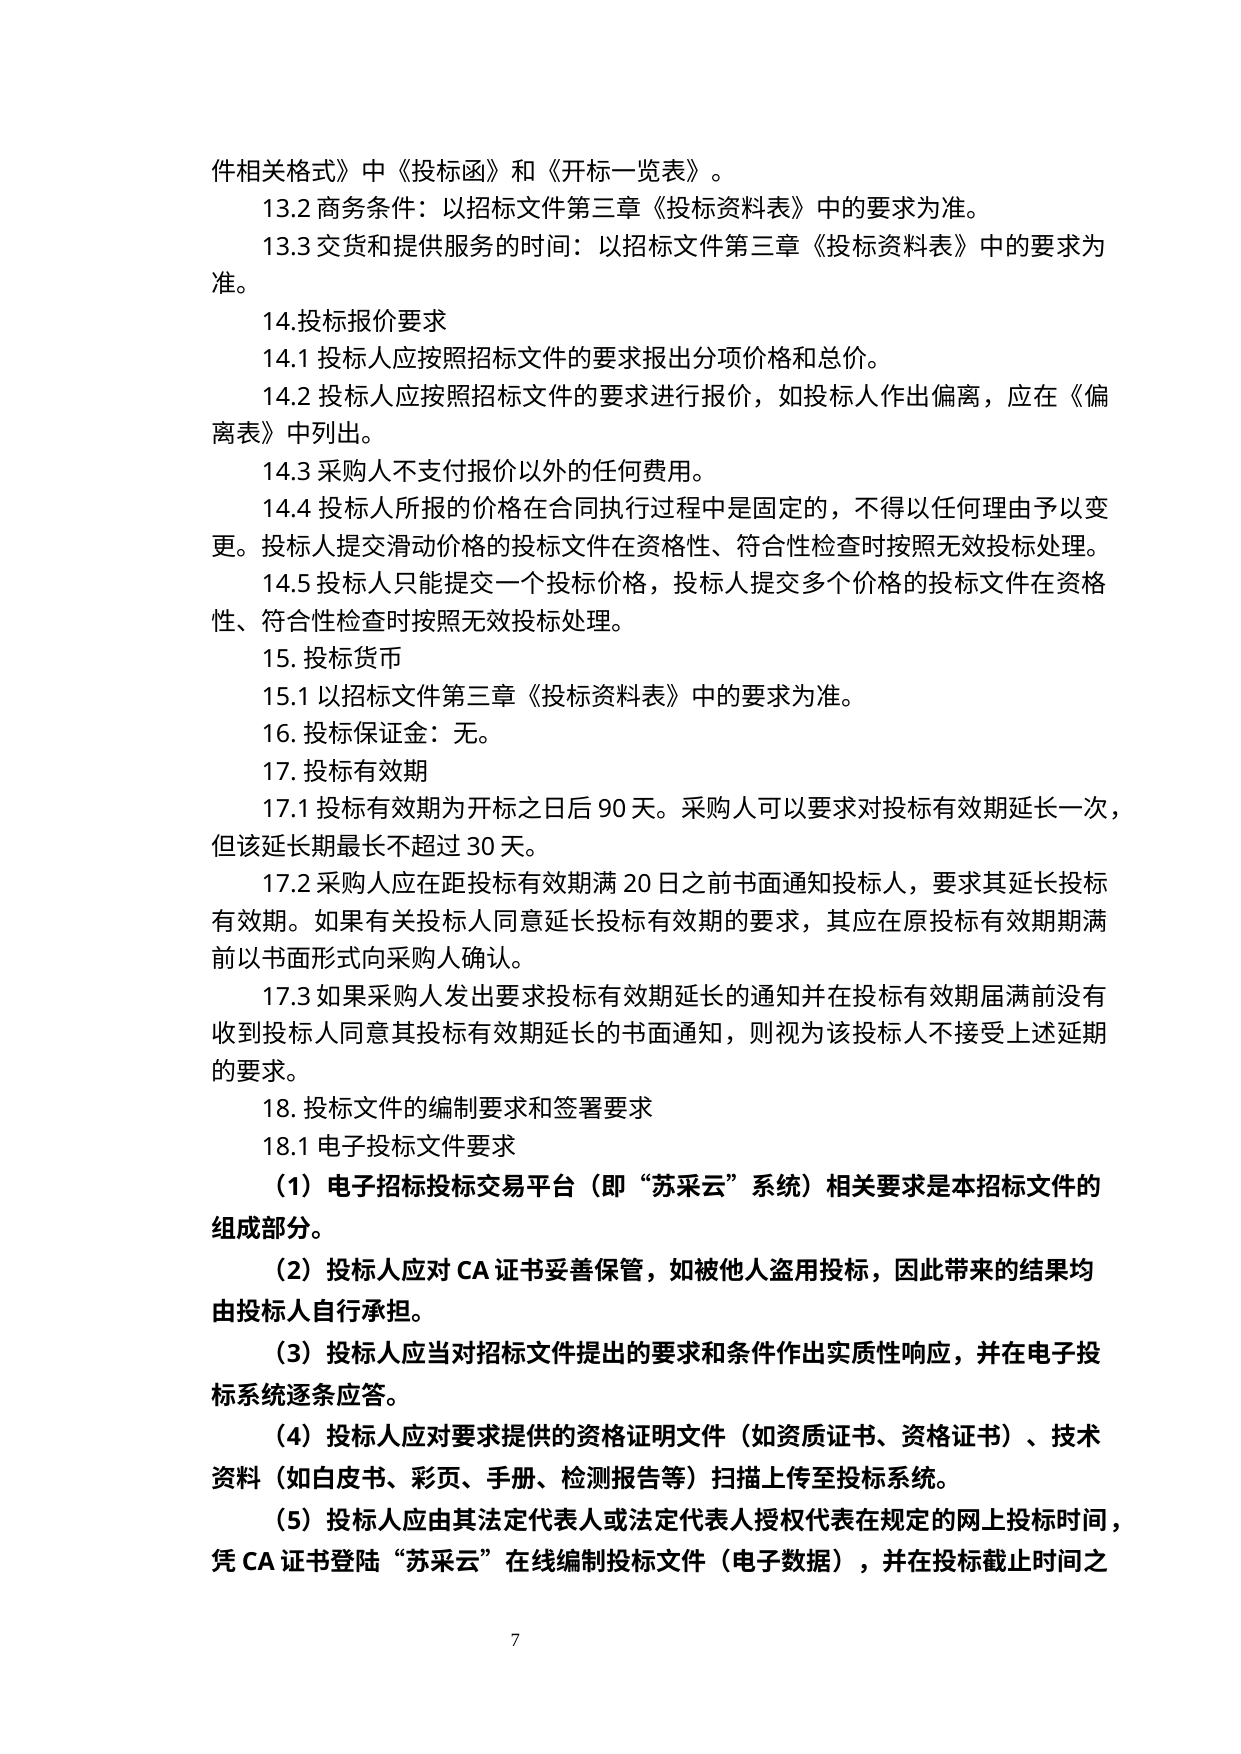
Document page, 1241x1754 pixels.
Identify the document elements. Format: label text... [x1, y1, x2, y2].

text 13.3交货和提供服务的时间：以招标文件第三章《投标资料表》中的要求为准。 [211, 225, 1109, 300]
text 14.4 投标人所报的价格在合同执行过程中是固定的，不得以任何理由予以变更。投标人提交滑动价格的投标文件在资格性、符合性检查时按照无效投标处理。 [211, 487, 1109, 562]
text （1）电子招标投标交易平台（即“苏采云”系统）相关要求是本招标文件的组成部分。 [211, 1162, 1109, 1246]
text 14.2 投标人应按照招标文件的要求进行报价，如投标人作出偏离，应在《偏离表》中列出。 [211, 375, 1109, 450]
text 15. 投标货币 [211, 637, 1109, 675]
text （4）投标人应对要求提供的资格证明文件（如资质证书、资格证书）、技术资料（如白皮书、彩页、手册、检测报告等）扫描上传至投标系统。 [211, 1412, 1109, 1496]
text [211, 150, 1109, 187]
text 17. 投标有效期 [211, 750, 1109, 787]
text 17.1投标有效期为开标之日后90天。采购人可以要求对投标有效期延长一次，但该延长期最长不超过30天。 [211, 787, 1109, 862]
text 16. 投标保证金：无。 [211, 712, 1109, 750]
text （2）投标人应对CA证书妥善保管，如被他人盗用投标，因此带来的结果均由投标人自行承担。 [211, 1246, 1109, 1329]
text 14.投标报价要求 [211, 300, 1109, 337]
text 14.1 投标人应按照招标文件的要求报出分项价格和总价。 [211, 337, 1109, 375]
text 13.2商务条件：以招标文件第三章《投标资料表》中的要求为准。 [211, 187, 1109, 225]
text 18.1电子投标文件要求 [211, 1125, 1109, 1162]
text （3）投标人应当对招标文件提出的要求和条件作出实质性响应，并在电子投标系统逐条应答。 [211, 1329, 1109, 1412]
text 17.2采购人应在距投标有效期满20日之前书面通知投标人，要求其延长投标有效期。如果有关投标人同意延长投标有效期的要求，其应在原投标有效期期满前以书面形式向采购人确认。 [211, 862, 1109, 975]
text 18. 投标文件的编制要求和签署要求 [211, 1087, 1109, 1125]
text 14.3 采购人不支付报价以外的任何费用。 [211, 450, 1109, 487]
text 15.1以招标文件第三章《投标资料表》中的要求为准。 [211, 675, 1109, 712]
text 17.3如果采购人发出要求投标有效期延长的通知并在投标有效期届满前没有收到投标人同意其投标有效期延长的书面通知，则视为该投标人不接受上述延期的要求。 [211, 975, 1109, 1087]
text 14.5投标人只能提交一个投标价格，投标人提交多个价格的投标文件在资格性、符合性检查时按照无效投标处理。 [211, 562, 1109, 637]
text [211, 1496, 1109, 1579]
